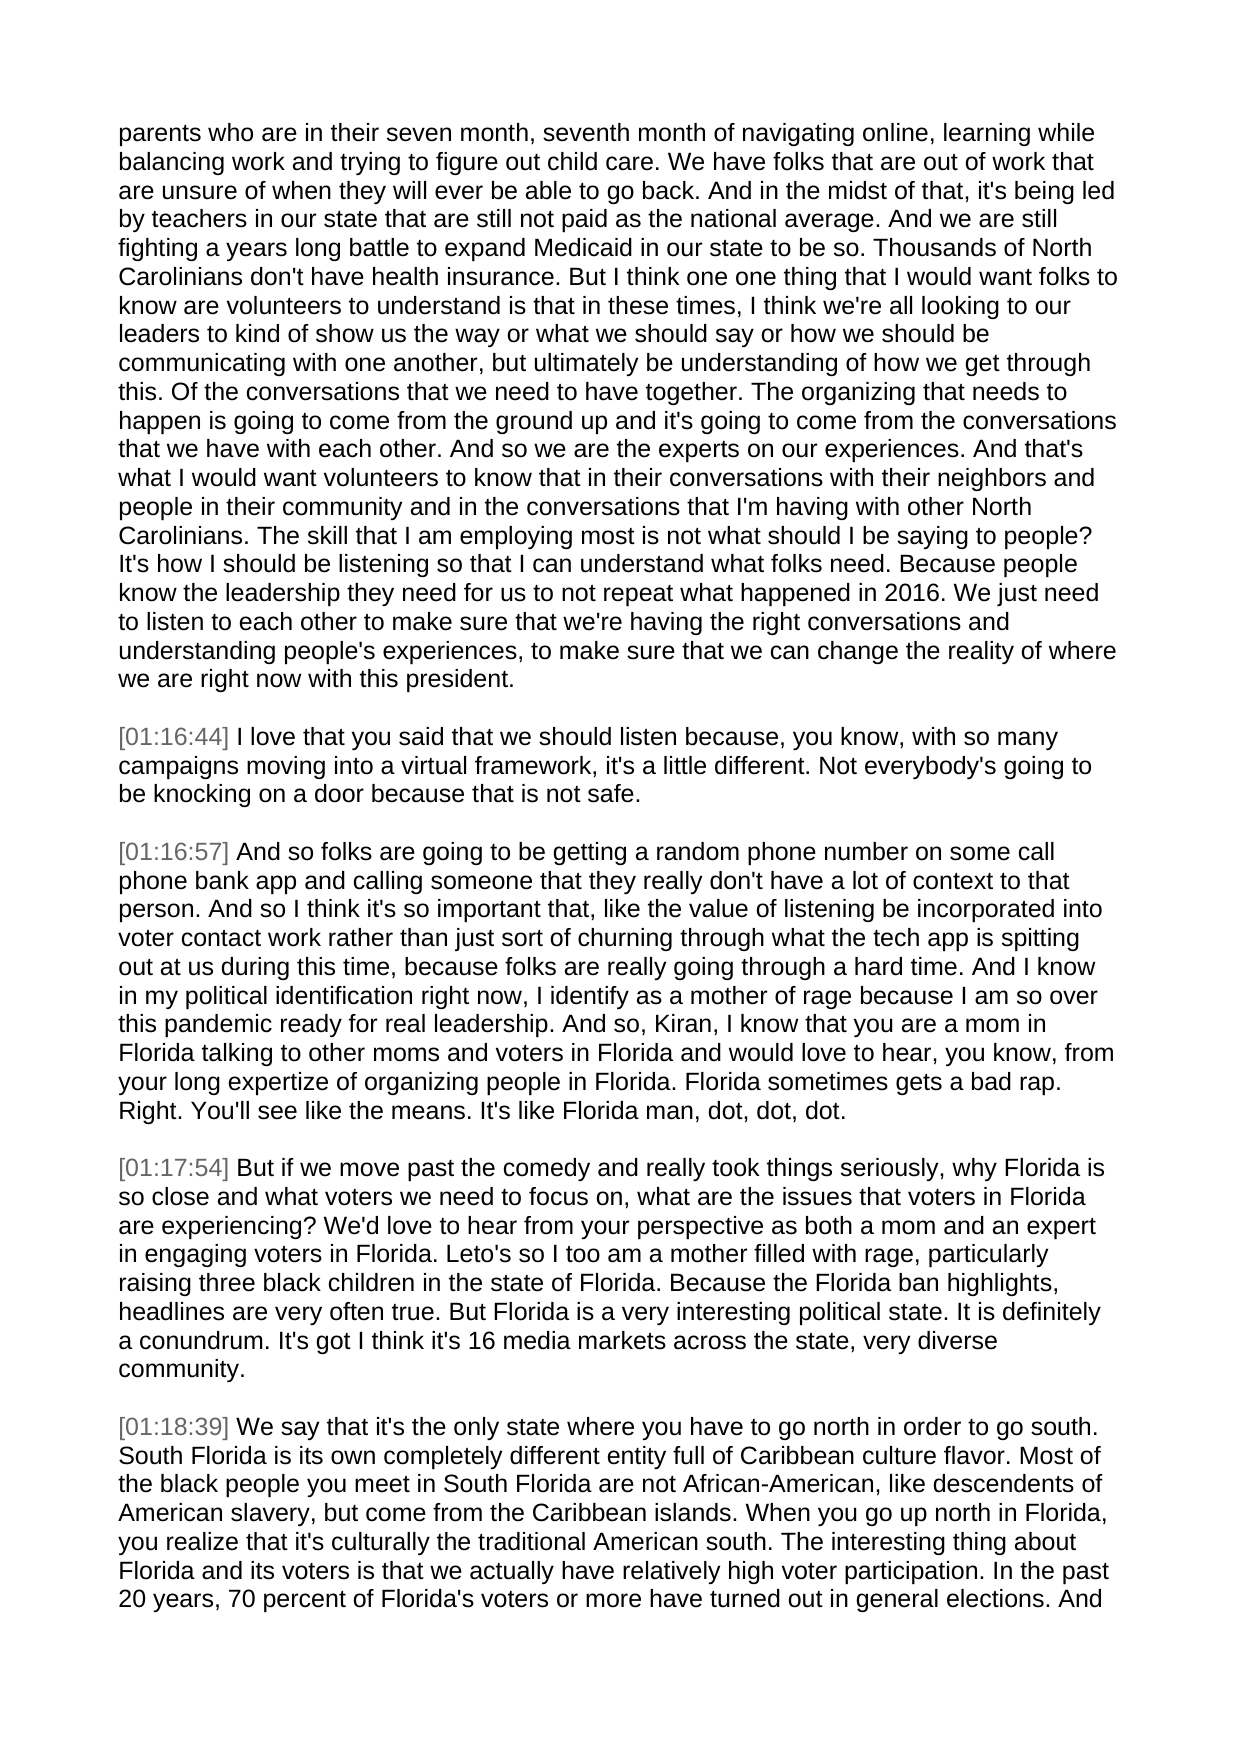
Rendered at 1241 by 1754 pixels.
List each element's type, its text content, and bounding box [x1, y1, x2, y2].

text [118, 1412, 1122, 1613]
text [01:17:54] But if we move past the comedy and really took things seriously, why Florida is so close and what voters we need to focus on, what are the issues that voters in Florida are experiencing? We'd love to hear from your perspective as both a mom and an expert in engaging voters in Florida. Leto's so I too am a mother filled with rage, particularly raising three black children in the state of Florida. Because the Florida ban highlights, headlines are very often true. But Florida is a very interesting political state. It is definitely a conundrum. It's got I think it's 16 media markets across the state, very diverse community. [118, 1153, 1122, 1383]
text [01:16:44] I love that you said that we should listen because, you know, with so many campaigns moving into a virtual framework, it's a little different. Not everybody's going to be knocking on a door because that is not safe. [118, 722, 1122, 808]
text [01:16:57] And so folks are going to be getting a random phone number on some call phone bank app and calling someone that they really don't have a lot of context to that person. And so I think it's so important that, like the value of listening be incorporated into voter contact work rather than just sort of churning through what the tech app is spitting out at us during this time, because folks are really going through a hard time. And I know in my political identification right now, I identify as a mother of rage because I am so over this pandemic ready for real leadership. And so, Kiran, I know that you are a mom in Florida talking to other moms and voters in Florida and would love to hear, you know, from your long expertize of organizing people in Florida. Florida sometimes gets a bad rap. Right. You'll see like the means. It's like Florida man, dot, dot, dot. [118, 837, 1122, 1124]
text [118, 118, 1122, 693]
